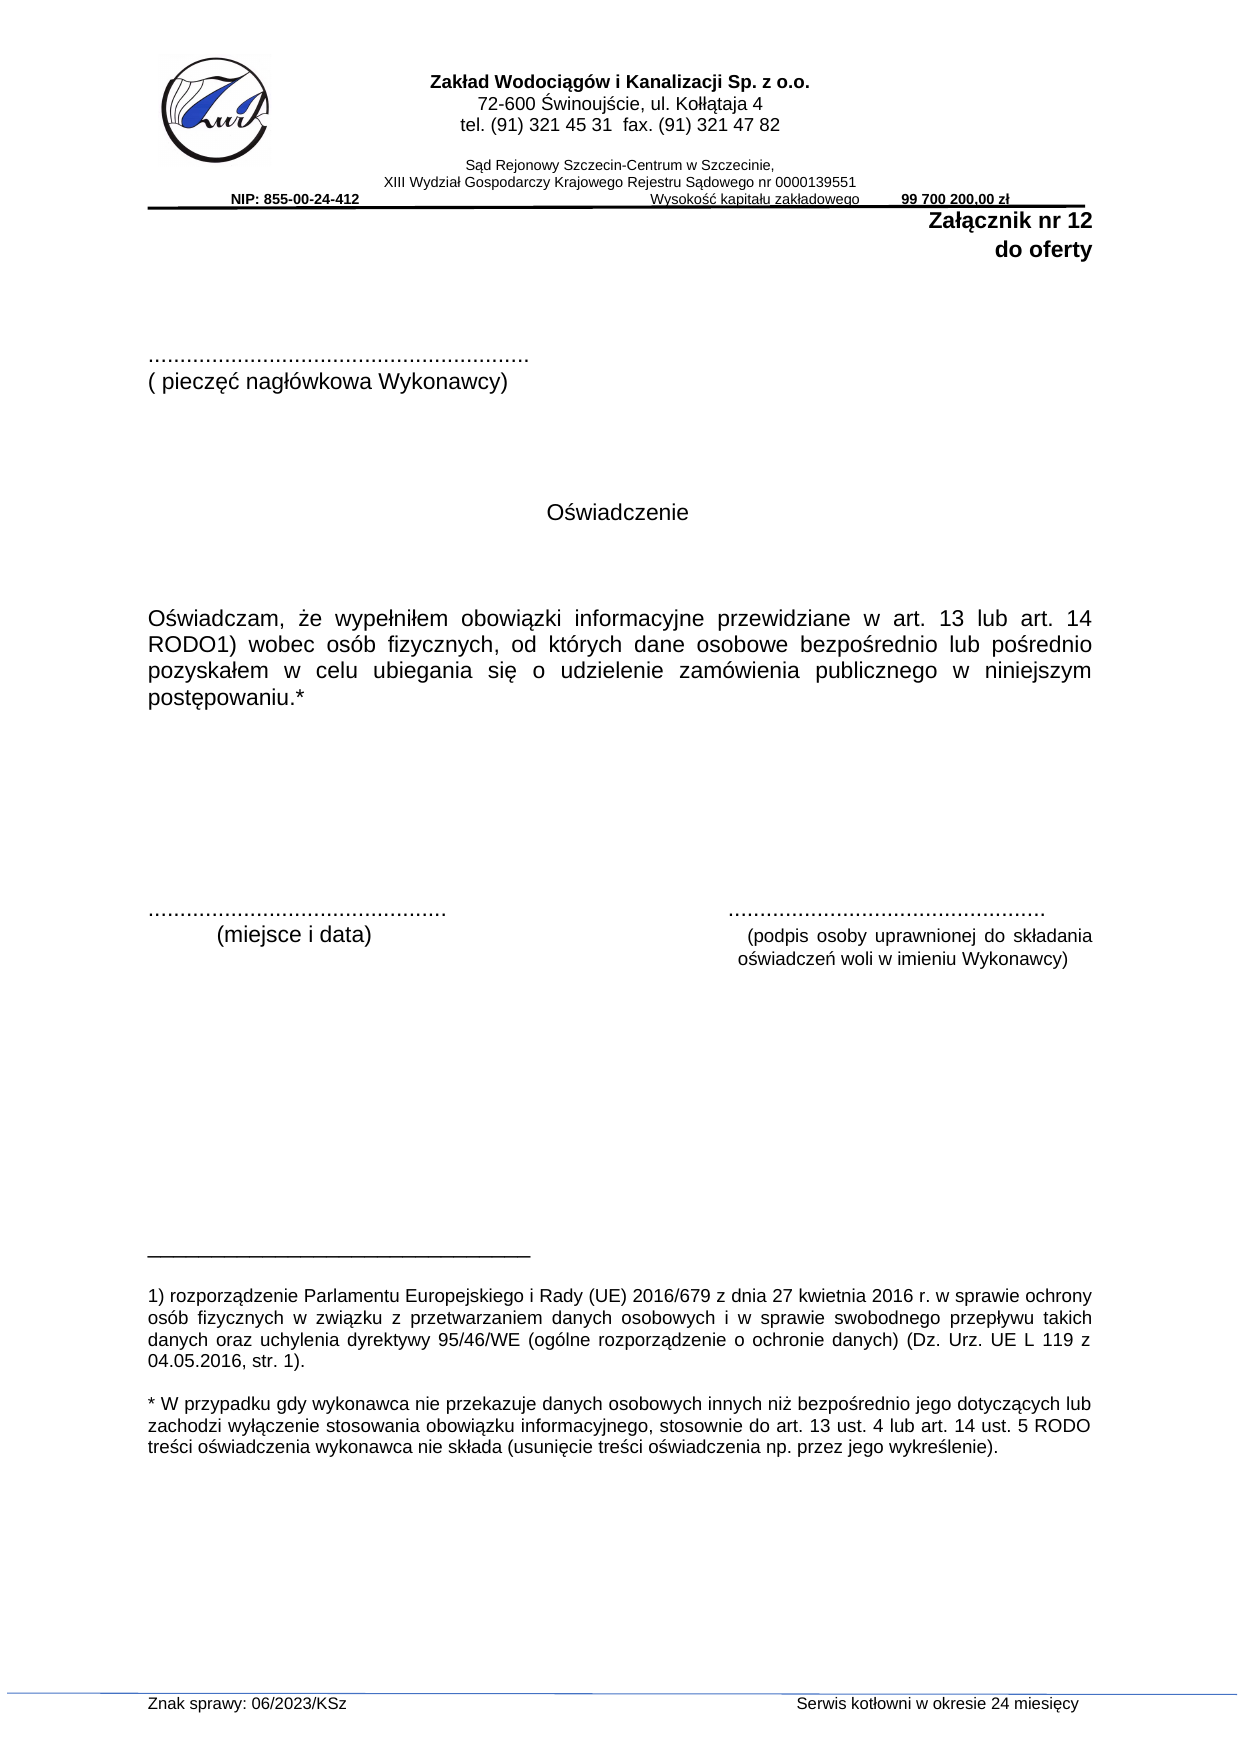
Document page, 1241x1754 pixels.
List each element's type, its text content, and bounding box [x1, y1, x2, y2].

text do oferty [148, 236, 1092, 262]
text ............................................................ [148, 341, 1092, 368]
text Oświadczam, że wypełniłem obowiązki informacyjne przewidziane w art. 13 lub art. 14 RODO1) wobec osób fizycznych, od których dane osobowe bezpośrednio lub pośrednio pozyskałem w celu ubiegania się o udzielenie zamówienia publicznego w niniejszym postępowaniu.* [148, 605, 1092, 710]
text 1) rozporządzenie Parlamentu Europejskiego i Rady (UE) 2016/679 z dnia 27 kwietnia 2016 r. w sprawie ochrony osób fizycznych w związku z przetwarzaniem danych osobowych i w sprawie swobodnego przepływu takich danych oraz uchylenia dyrektywy 95/46/WE (ogólne rozporządzenie o ochronie danych) (Dz. Urz. UE L 119 z 04.05.2016, str. 1). [148, 1285, 1092, 1371]
text ______________________________ [148, 1232, 1092, 1259]
picture [158, 54, 272, 167]
text * W przypadku gdy wykonawca nie przekazuje danych osobowych innych niż bezpośrednio jego dotyczących lub zachodzi wyłączenie stosowania obowiązku informacyjnego, stosownie do art. 13 ust. 4 lub art. 14 ust. 5 RODO treści oświadczenia wykonawca nie składa (usunięcie treści oświadczenia np. przez jego wykreślenie). [148, 1393, 1092, 1458]
text ............................................... .................................................. [148, 895, 1092, 921]
text ( pieczęć nagłówkowa Wykonawcy) [148, 368, 1092, 394]
text Załącznik nr 12 [148, 207, 1092, 234]
text Oświadczenie [221, 499, 1092, 526]
text (miejsce i data) (podpis osoby uprawnionej do składania oświadczeń woli w imieniu Wykonawcy) [216, 921, 1092, 969]
